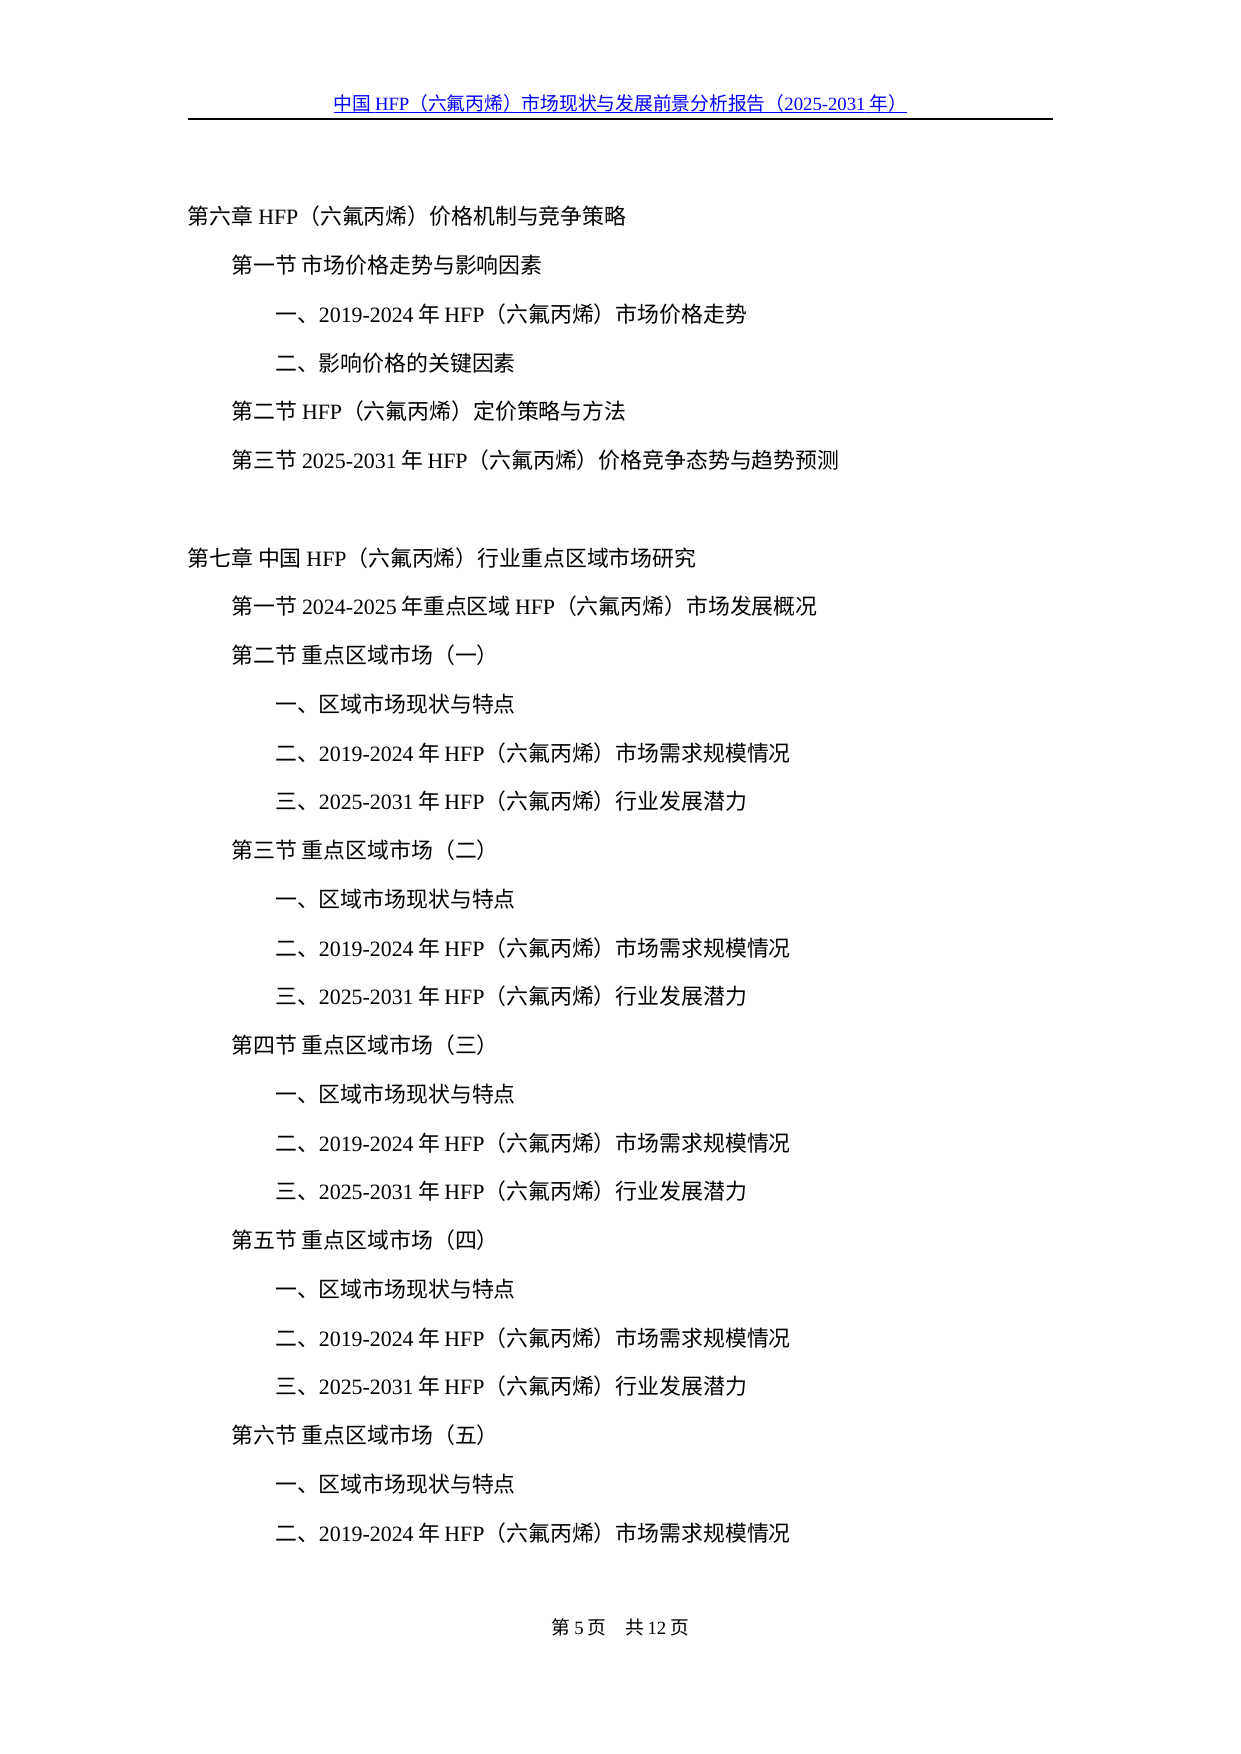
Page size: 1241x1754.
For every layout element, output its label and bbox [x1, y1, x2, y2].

text [187, 150, 1053, 1548]
